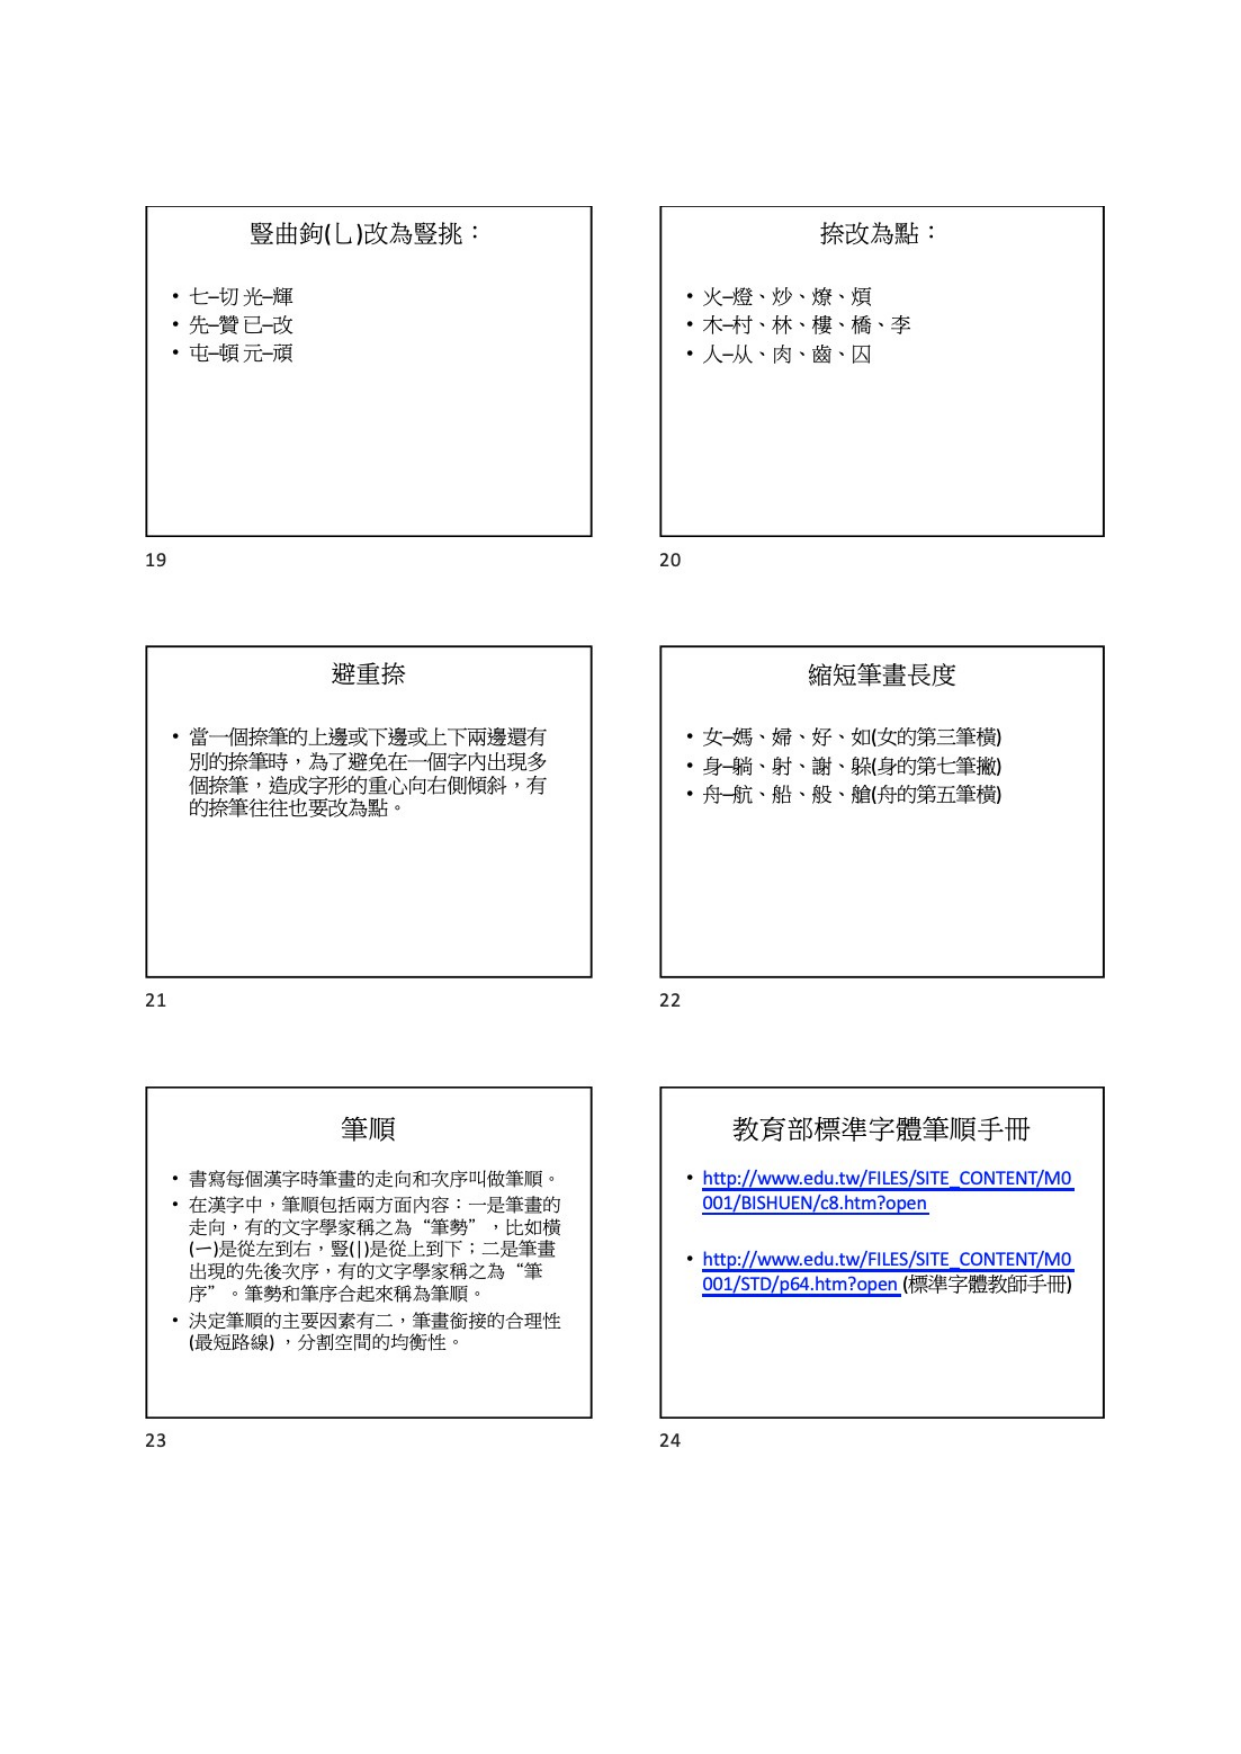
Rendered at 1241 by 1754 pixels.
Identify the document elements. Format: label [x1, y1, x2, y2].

picture [145, 206, 1105, 1448]
